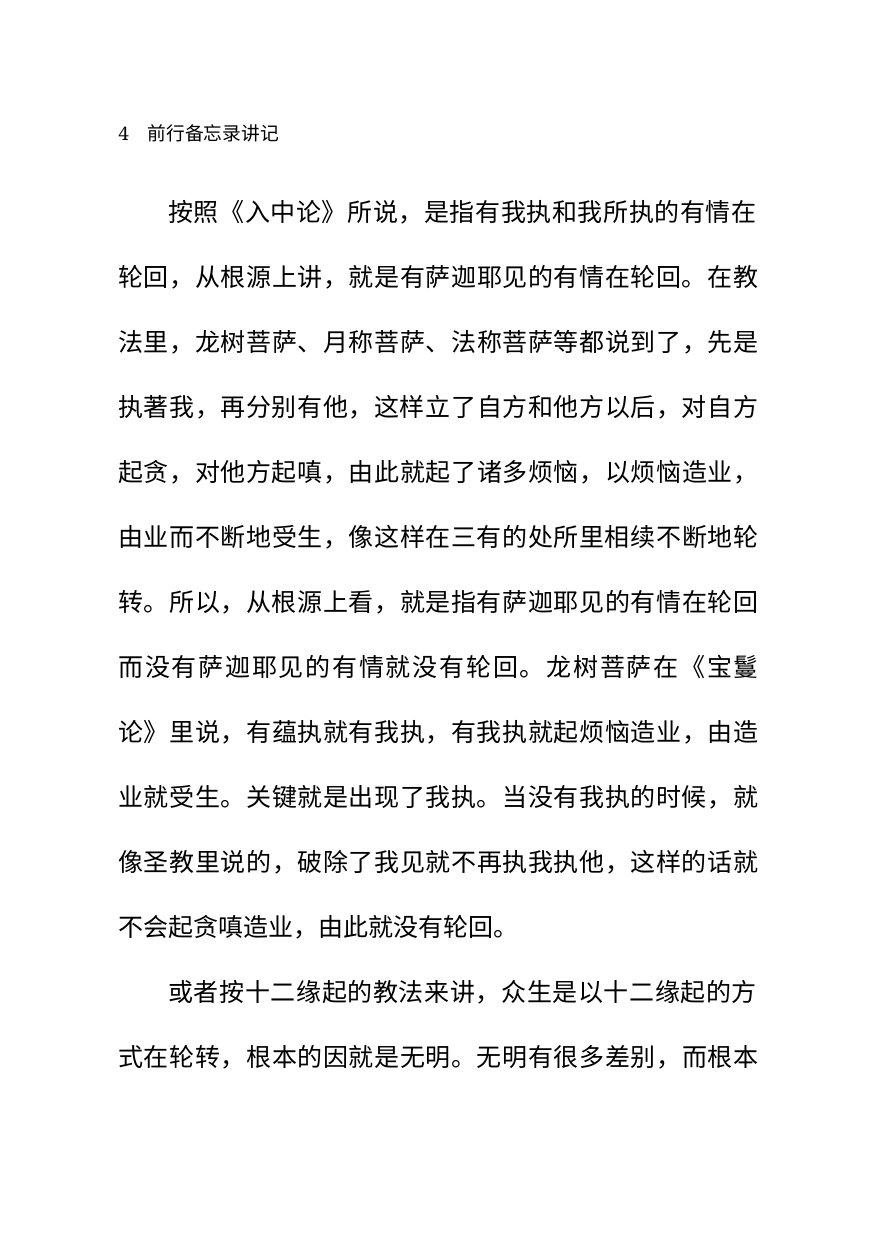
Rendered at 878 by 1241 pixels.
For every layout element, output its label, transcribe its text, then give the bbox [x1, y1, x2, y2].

text 按照《入中论》所说，是指有我执和我所执的有情在轮回，从根源上讲，就是有萨迦耶见的有情在轮回。在教法里，龙树菩萨、月称菩萨、法称菩萨等都说到了，先是执著我，再分别有他，这样立了自方和他方以后，对自方起贪，对他方起嗔，由此就起了诸多烦恼，以烦恼造业，由业而不断地受生，像这样在三有的处所里相续不断地轮转。所以，从根源上看，就是指有萨迦耶见的有情在轮回，而没有萨迦耶见的有情就没有轮回。龙树菩萨在《宝鬘论》里说，有蕴执就有我执，有我执就起烦恼造业，由造业就受生。关键就是出现了我执。当没有我执的时候，就像圣教里说的，破除了我见就不再执我执他，这样的话就不会起贪嗔造业，由此就没有轮回。 [118, 178, 759, 958]
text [118, 958, 759, 1088]
